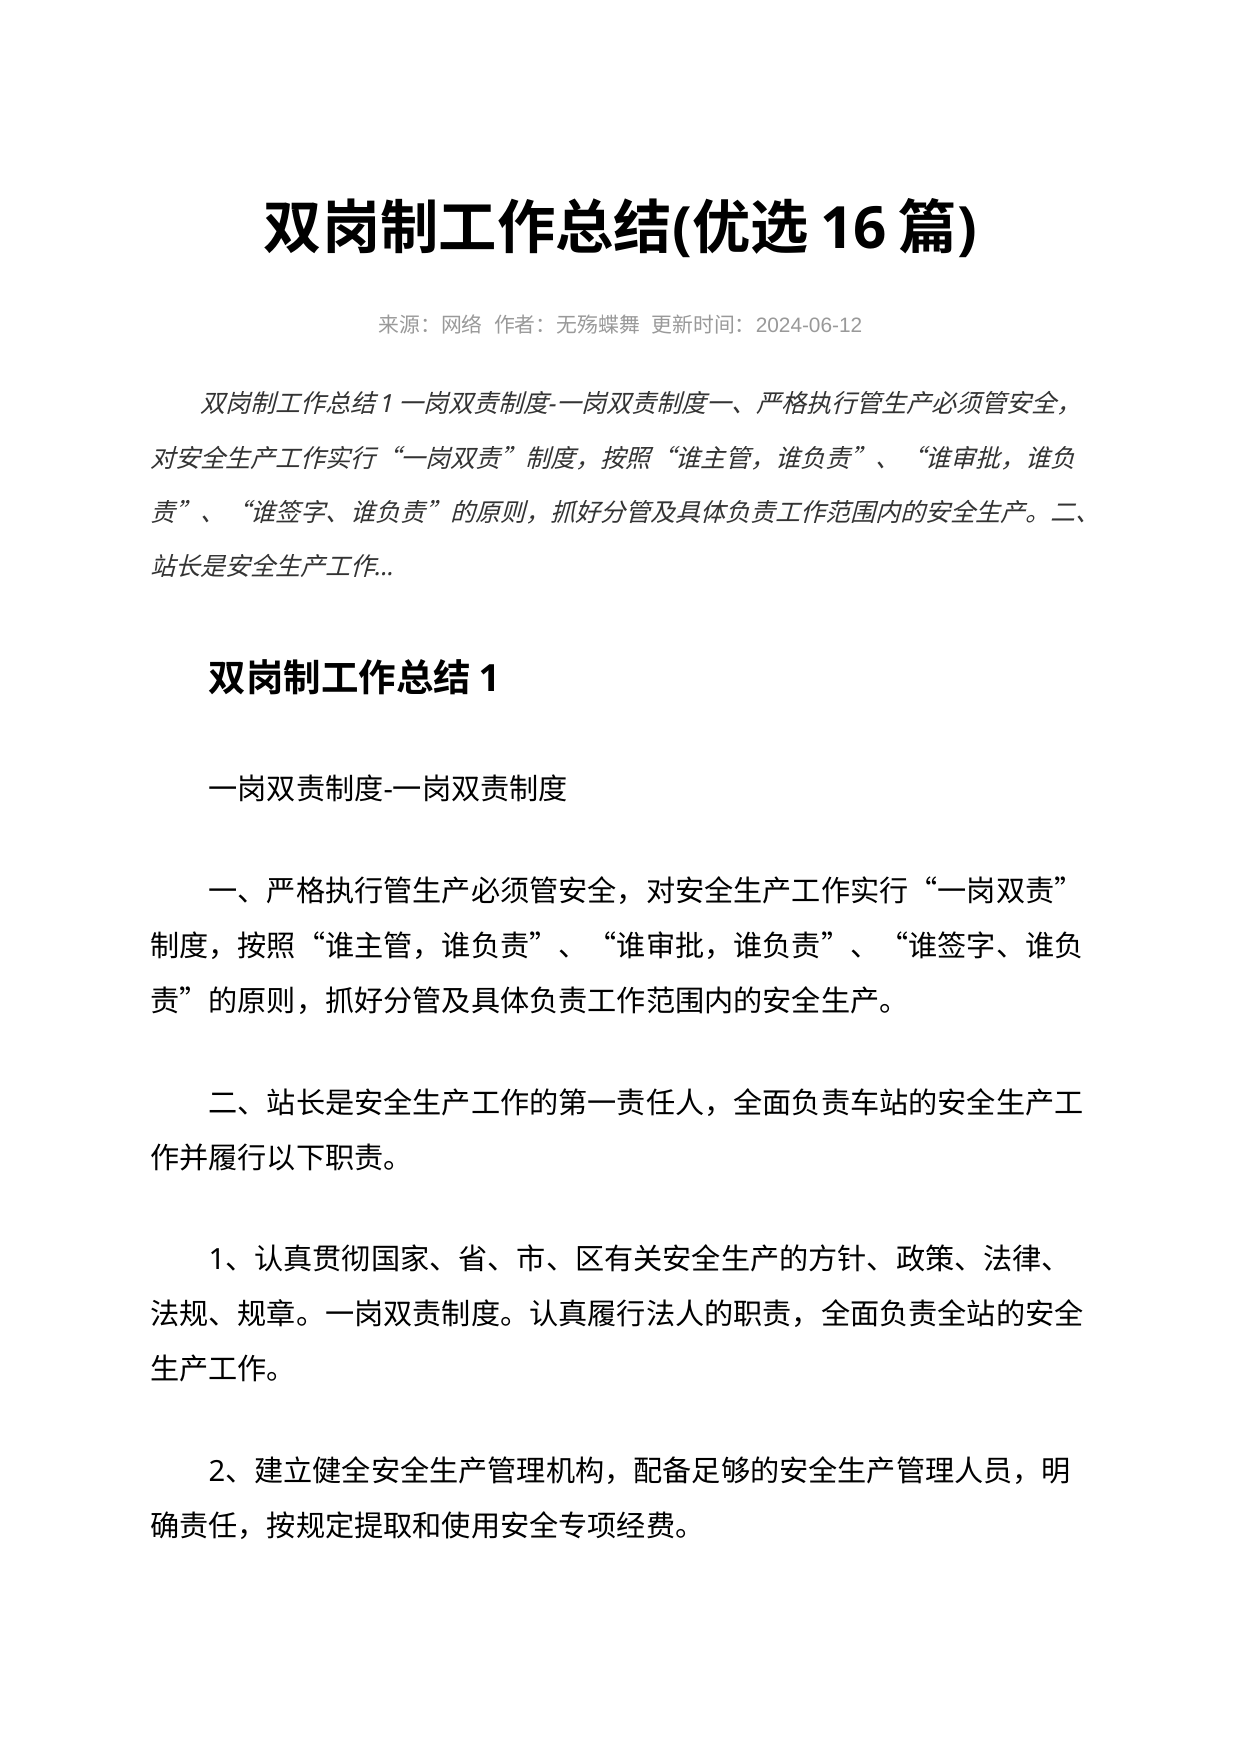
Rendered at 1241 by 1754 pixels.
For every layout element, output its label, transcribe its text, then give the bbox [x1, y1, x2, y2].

text 一、严格执行管生产必须管安全，对安全生产工作实行“一岗双责”制度，按照“谁主管，谁负责”、“谁审批，谁负责”、“谁签字、谁负责”的原则，抓好分管及具体负责工作范围内的安全生产。 [150, 868, 1090, 1020]
text 双岗制工作总结1一岗双责制度-一岗双责制度一、严格执行管生产必须管安全，对安全生产工作实行“一岗双责”制度，按照“谁主管，谁负责”、“谁审批，谁负责”、“谁签字、谁负责”的原则，抓好分管及具体负责工作范围内的安全生产。二、站长是安全生产工作... [150, 384, 1090, 583]
text 1、认真贯彻国家、省、市、区有关安全生产的方针、政策、法律、法规、规章。一岗双责制度。认真履行法人的职责，全面负责全站的安全生产工作。 [150, 1236, 1090, 1388]
subtitle 双岗制工作总结(优选16篇) [150, 181, 1090, 266]
text 来源：网络 作者：无殇蝶舞 更新时间：2024-06-12 [150, 313, 1090, 337]
text 一岗双责制度-一岗双责制度 [150, 766, 1090, 808]
text 二、站长是安全生产工作的第一责任人，全面负责车站的安全生产工作并履行以下职责。 [150, 1079, 1090, 1176]
text 2、建立健全安全生产管理机构，配备足够的安全生产管理人员，明确责任，按规定提取和使用安全专项经费。 [150, 1448, 1090, 1545]
text 双岗制工作总结1 [150, 648, 1090, 703]
